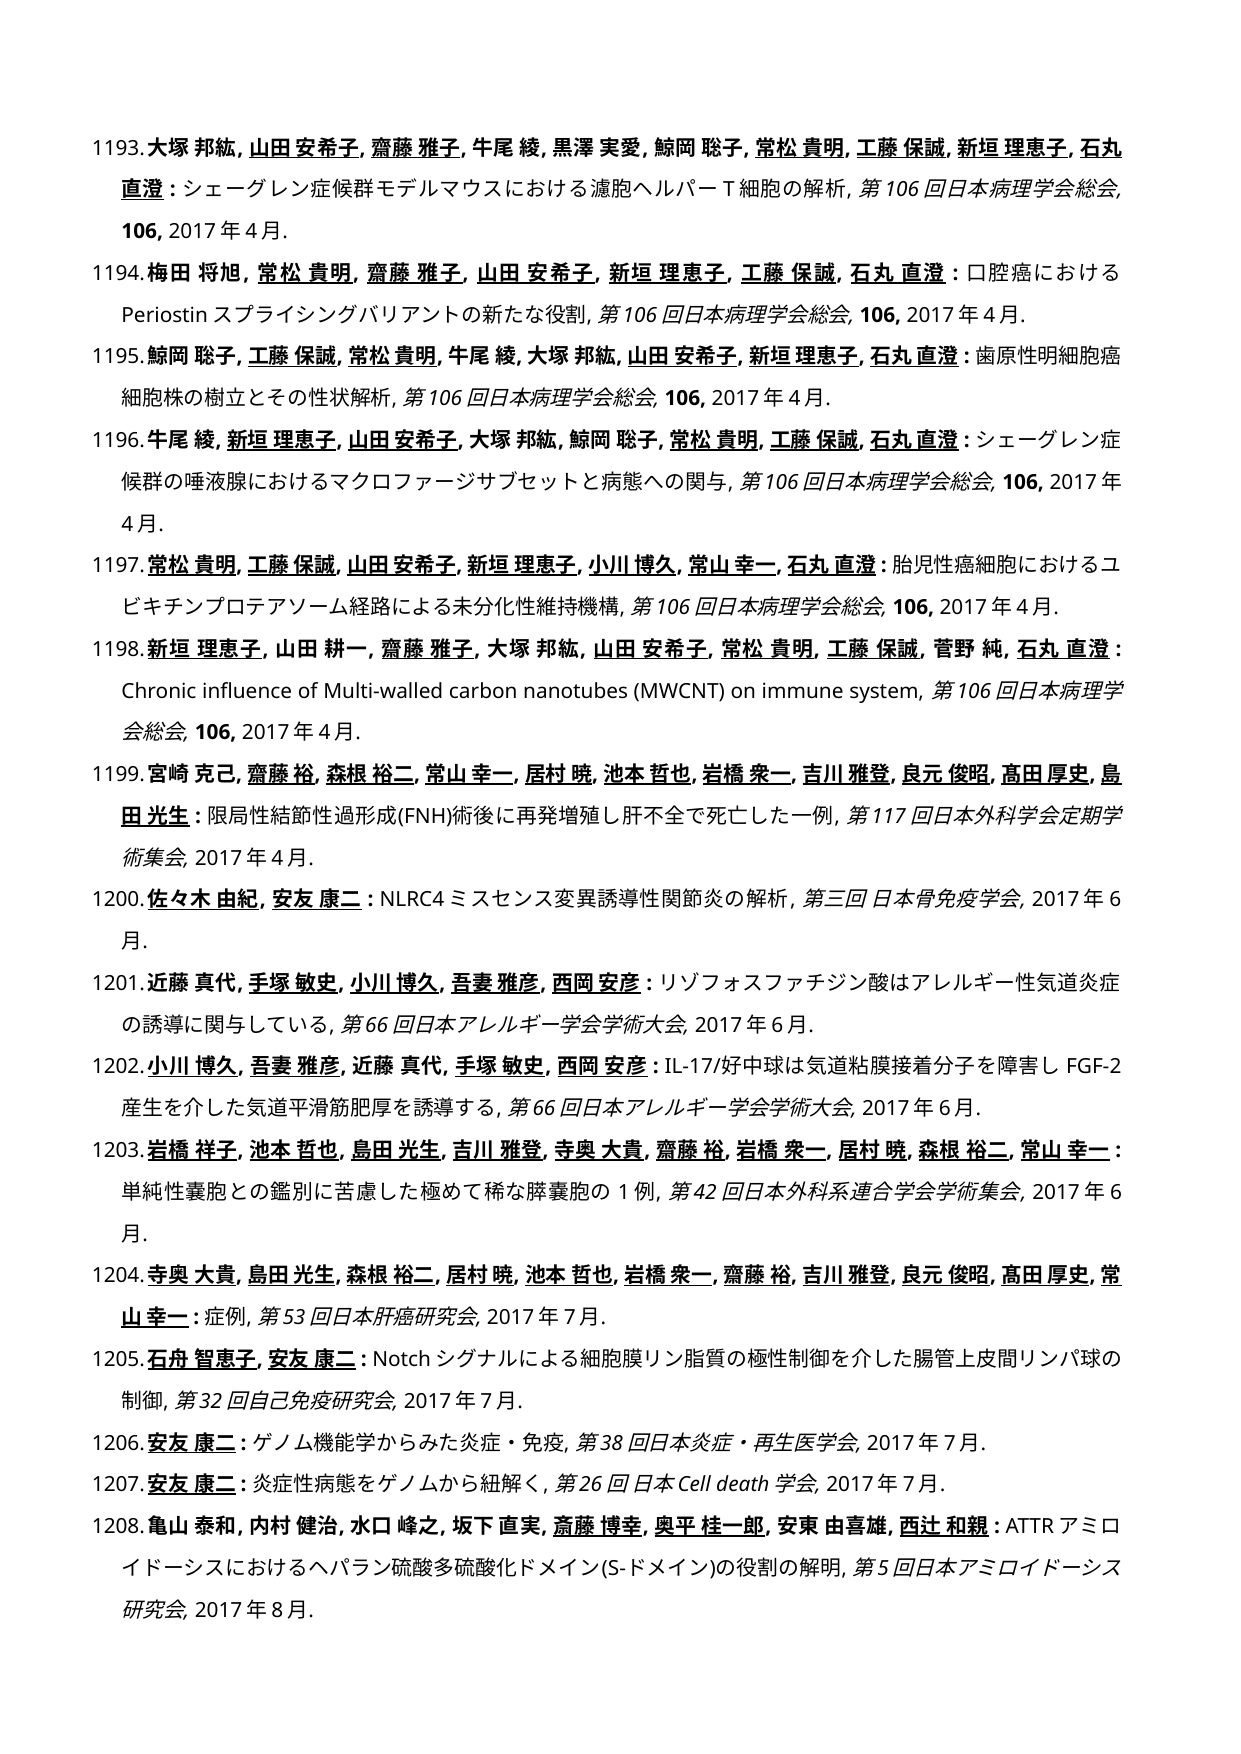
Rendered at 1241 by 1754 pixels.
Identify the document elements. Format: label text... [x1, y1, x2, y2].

list 大塚 邦紘, 山田 安希子, 齋藤 雅子, 牛尾 綾, 黒澤 実愛, 鯨岡 聡子, 常松 貴明, 工藤 保誠, 新垣 理恵子, 石丸 直澄 : シェーグレン症候群モデルマウスにおける濾胞ヘルパーT細胞の解析, 第106回日本病理学会総会, 106, 2017年4月. [92, 125, 1122, 250]
list 安友 康二 : 炎症性病態をゲノムから紐解く, 第26回 日本Cell death学会, 2017年7月. [92, 1462, 1122, 1503]
list 亀山 泰和, 内村 健治, 水口 峰之, 坂下 直実, 斎藤 博幸, 奥平 桂一郎, 安東 由喜雄, 西辻 和親 : ATTRアミロイドーシスにおけるヘパラン硫酸多硫酸化ドメイン(S-ドメイン)の役割の解明, 第5回日本アミロイドーシス研究会, 2017年8月. [92, 1503, 1122, 1629]
list 安友 康二 : ゲノム機能学からみた炎症・免疫, 第38回日本炎症・再生医学会, 2017年7月. [92, 1420, 1122, 1462]
list 牛尾 綾, 新垣 理恵子, 山田 安希子, 大塚 邦紘, 鯨岡 聡子, 常松 貴明, 工藤 保誠, 石丸 直澄 : シェーグレン症候群の唾液腺におけるマクロファージサブセットと病態への関与, 第106回日本病理学会総会, 106, 2017年4月. [92, 417, 1122, 543]
list 小川 博久, 吾妻 雅彦, 近藤 真代, 手塚 敏史, 西岡 安彦 : IL-17/好中球は気道粘膜接着分子を障害しFGF-2産生を介した気道平滑筋肥厚を誘導する, 第66回日本アレルギー学会学術大会, 2017年6月. [92, 1044, 1122, 1128]
list 寺奥 大貴, 島田 光生, 森根 裕二, 居村 暁, 池本 哲也, 岩橋 衆一, 齋藤 裕, 吉川 雅登, 良元 俊昭, 髙田 厚史, 常山 幸一 : 症例, 第53回日本肝癌研究会, 2017年7月. [92, 1253, 1122, 1336]
list 宮崎 克己, 齋藤 裕, 森根 裕二, 常山 幸一, 居村 暁, 池本 哲也, 岩橋 衆一, 吉川 雅登, 良元 俊昭, 髙田 厚史, 島田 光生 : 限局性結節性過形成(FNH)術後に再発増殖し肝不全で死亡した一例, 第117回日本外科学会定期学術集会, 2017年4月. [92, 752, 1122, 877]
list 佐々木 由紀, 安友 康二 : NLRC4ミスセンス変異誘導性関節炎の解析, 第三回 日本骨免疫学会, 2017年6月. [92, 877, 1122, 961]
list 新垣 理恵子, 山田 耕一, 齋藤 雅子, 大塚 邦紘, 山田 安希子, 常松 貴明, 工藤 保誠, 菅野 純, 石丸 直澄 : Chronic influence of Multi-walled carbon nanotubes (MWCNT) on immune system, 第106回日本病理学会総会, 106, 2017年4月. [92, 626, 1122, 752]
list 鯨岡 聡子, 工藤 保誠, 常松 貴明, 牛尾 綾, 大塚 邦紘, 山田 安希子, 新垣 理恵子, 石丸 直澄 : 歯原性明細胞癌細胞株の樹立とその性状解析, 第106回日本病理学会総会, 106, 2017年4月. [92, 334, 1122, 417]
list 常松 貴明, 工藤 保誠, 山田 安希子, 新垣 理恵子, 小川 博久, 常山 幸一, 石丸 直澄 : 胎児性癌細胞におけるユビキチンプロテアソーム経路による未分化性維持機構, 第106回日本病理学会総会, 106, 2017年4月. [92, 543, 1122, 626]
list 梅田 将旭, 常松 貴明, 齋藤 雅子, 山田 安希子, 新垣 理恵子, 工藤 保誠, 石丸 直澄 : 口腔癌におけるPeriostinスプライシングバリアントの新たな役割, 第106回日本病理学会総会, 106, 2017年4月. [92, 250, 1122, 334]
list 近藤 真代, 手塚 敏史, 小川 博久, 吾妻 雅彦, 西岡 安彦 : リゾフォスファチジン酸はアレルギー性気道炎症の誘導に関与している, 第66回日本アレルギー学会学術大会, 2017年6月. [92, 961, 1122, 1044]
list 石舟 智恵子, 安友 康二 : Notchシグナルによる細胞膜リン脂質の極性制御を介した腸管上皮間リンパ球の制御, 第32回自己免疫研究会, 2017年7月. [92, 1336, 1122, 1420]
list 岩橋 祥子, 池本 哲也, 島田 光生, 吉川 雅登, 寺奥 大貴, 齋藤 裕, 岩橋 衆一, 居村 暁, 森根 裕二, 常山 幸一 : 単純性嚢胞との鑑別に苦慮した極めて稀な膵嚢胞の1例, 第42回日本外科系連合学会学術集会, 2017年6月. [92, 1128, 1122, 1253]
